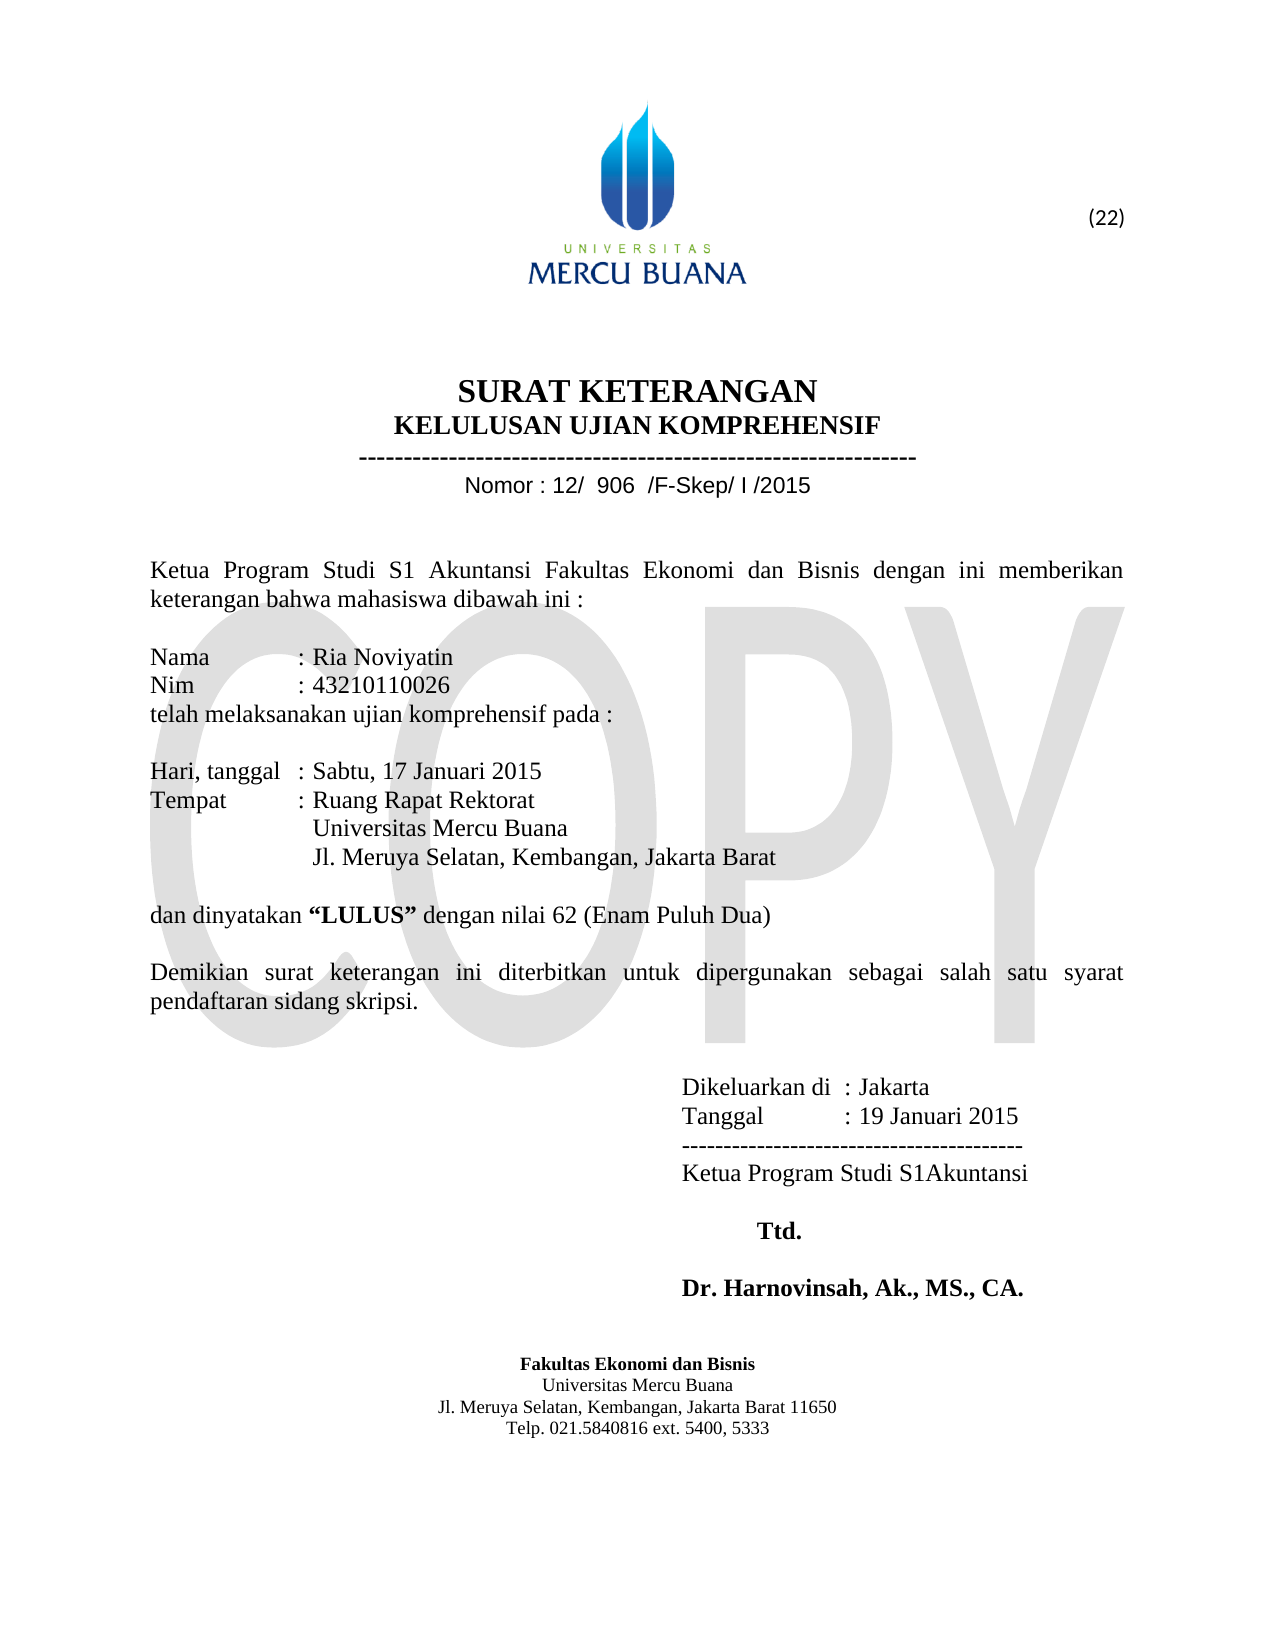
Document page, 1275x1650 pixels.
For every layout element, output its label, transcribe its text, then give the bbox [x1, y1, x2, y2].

text Demikian surat keterangan ini diterbitkan untuk dipergunakan sebagai salah satu syarat pendaftaran sidang skripsi. [150, 957, 1125, 1015]
text Tanggal : 19 Januari 2015 [150, 1101, 1125, 1130]
picture [523, 96, 750, 203]
text Dr. Harnovinsah, Ak., MS., CA. [150, 1273, 1125, 1302]
text -------------------------------------------------------------- [150, 441, 1125, 472]
text Hari, tanggal : Sabtu, 17 Januari 2015 [150, 756, 1125, 785]
text Jl. Meruya Selatan, Kembangan, Jakarta Barat [150, 842, 1125, 871]
text SURAT KETERANGAN [150, 371, 1125, 409]
text Telp. 021.5840816 ext. 5400, 5333 [150, 1417, 1125, 1439]
text Universitas Mercu Buana [150, 1374, 1125, 1396]
text ----------------------------------------- [150, 1130, 1125, 1158]
text Fakultas Ekonomi dan Bisnis [150, 1353, 1125, 1374]
text KELULUSAN UJIAN KOMPREHENSIF [150, 409, 1125, 441]
text Nim : 43210110026 [150, 671, 1125, 699]
text telah melaksanakan ujian komprehensif pada : [150, 699, 1125, 728]
text Dikeluarkan di : Jakarta [150, 1072, 1125, 1101]
text Nama : Ria Noviyatin [150, 642, 1125, 671]
text Jl. Meruya Selatan, Kembangan, Jakarta Barat 11650 [150, 1396, 1125, 1417]
text (22) [150, 203, 1125, 231]
picture [523, 231, 750, 288]
text Ketua Program Studi S1 Akuntansi Fakultas Ekonomi dan Bisnis dengan ini memberikan keterangan bahwa mahasiswa dibawah ini : [150, 556, 1125, 613]
text Universitas Mercu Buana [150, 813, 1125, 842]
text Ttd. [150, 1216, 1125, 1245]
text Nomor : 12/ 906 /F-Skep/ I /2015 [150, 472, 1125, 498]
text Ketua Program Studi S1Akuntansi [150, 1158, 1125, 1187]
text Tempat : Ruang Rapat Rektorat [150, 785, 1125, 813]
text dan dinyatakan “LULUS” dengan nilai 62 (Enam Puluh Dua) [150, 900, 1125, 928]
